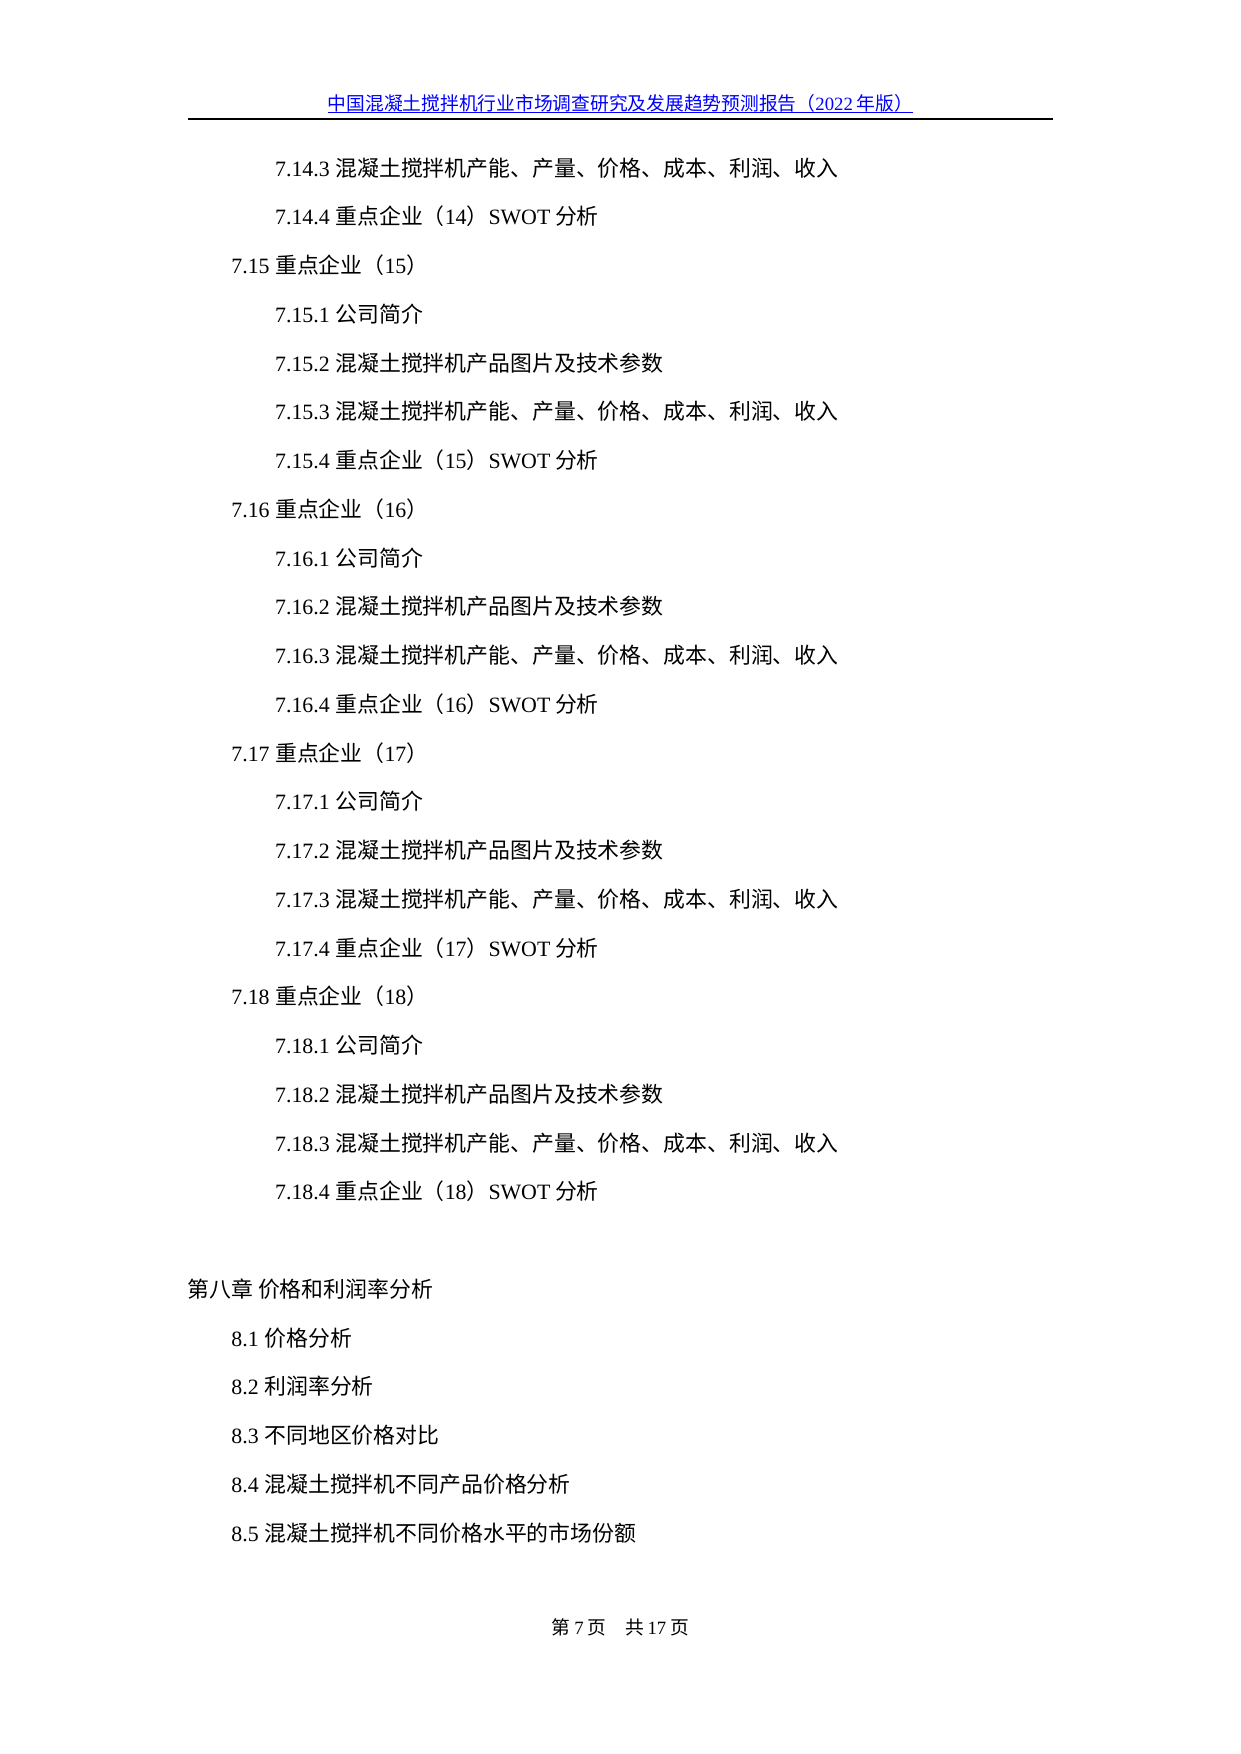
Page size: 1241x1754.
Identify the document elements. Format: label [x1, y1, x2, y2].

text [187, 150, 1053, 1548]
